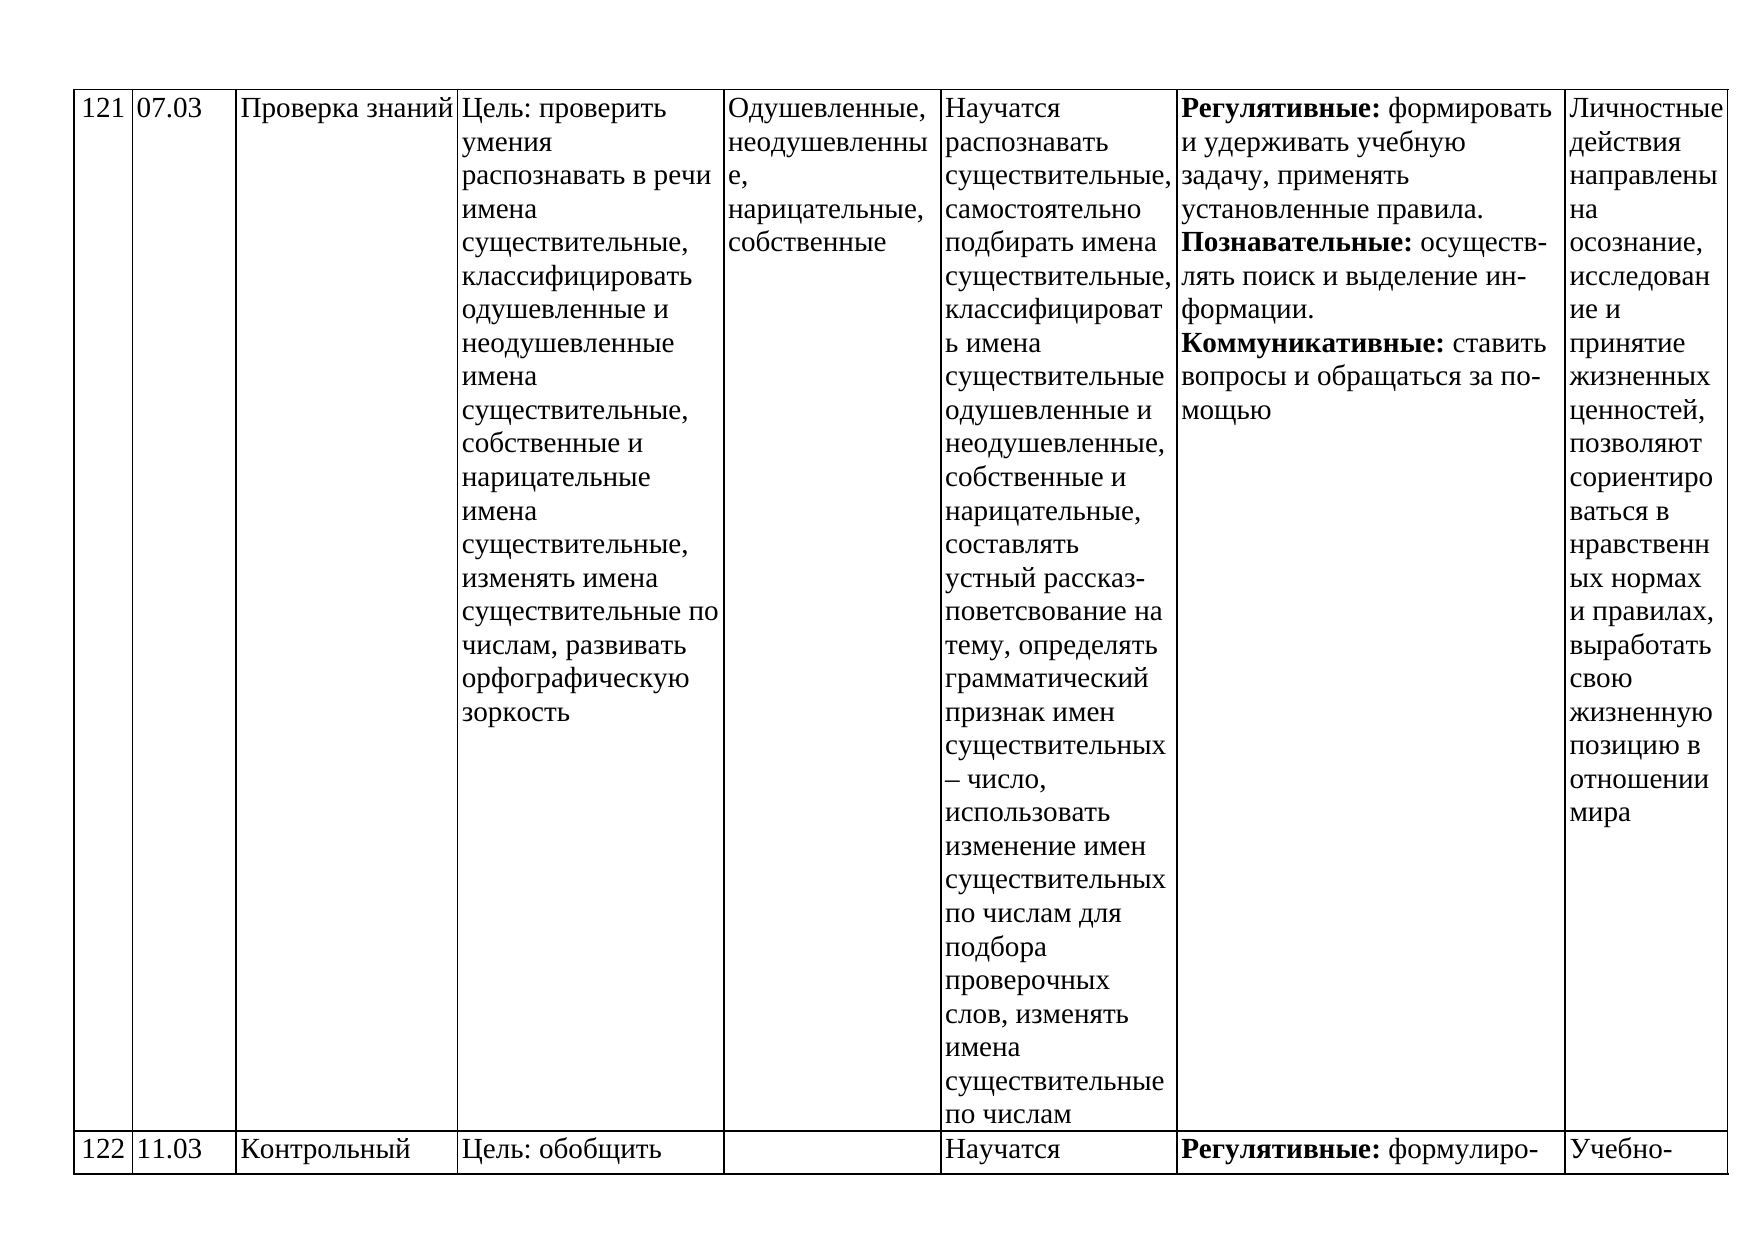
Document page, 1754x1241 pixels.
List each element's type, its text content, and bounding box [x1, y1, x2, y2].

table_cell [725, 1132, 940, 1173]
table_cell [1178, 1132, 1564, 1173]
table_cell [942, 1132, 1176, 1173]
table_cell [1566, 1132, 1727, 1173]
table_cell Регулятивные: формировать и удерживать учебную задачу, применять установленные правила. Познавательные: осуществлять поиск и выделение информации. Коммуникативные: ставить вопросы и обращаться за помощью [1178, 90, 1564, 1130]
table_cell Одушевленные, неодушевленные, нарицательные, собственные [725, 90, 940, 1130]
table_cell Контрольный диктант [237, 1132, 457, 1173]
table_cell 11.03 [133, 1132, 235, 1173]
table_cell Проверка знаний [237, 90, 457, 1130]
table_cell Личностные действия направлены на осознание, исследование и принятие жизненных ценностей, позволяют сориентироваться в нравственных нормах и правилах, выработать свою жизненную позицию в отношении мира [1566, 90, 1727, 1130]
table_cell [458, 1132, 723, 1173]
table_cell 121 [75, 90, 132, 1130]
table_cell 07.03 [133, 90, 235, 1130]
table_cell Научатся распознавать существительные, самостоятельно подбирать имена существительные, классифицировать имена существительные одушевленные и неодушевленные, собственные и нарицательные, составлять устный рассказ-поветсвование на тему, определять грамматический признак имен существительных – число, использовать изменение имен существительных по числам для подбора проверочных слов, изменять имена существительные по числам [942, 90, 1176, 1130]
table_cell Цель: проверить умения распознавать в речи имена существительные, классифицировать одушевленные и неодушевленные имена существительные, собственные и нарицательные имена существительные, изменять имена существительные по числам, развивать орфографическую зоркость [458, 90, 723, 1130]
table_cell 122 [75, 1132, 132, 1173]
